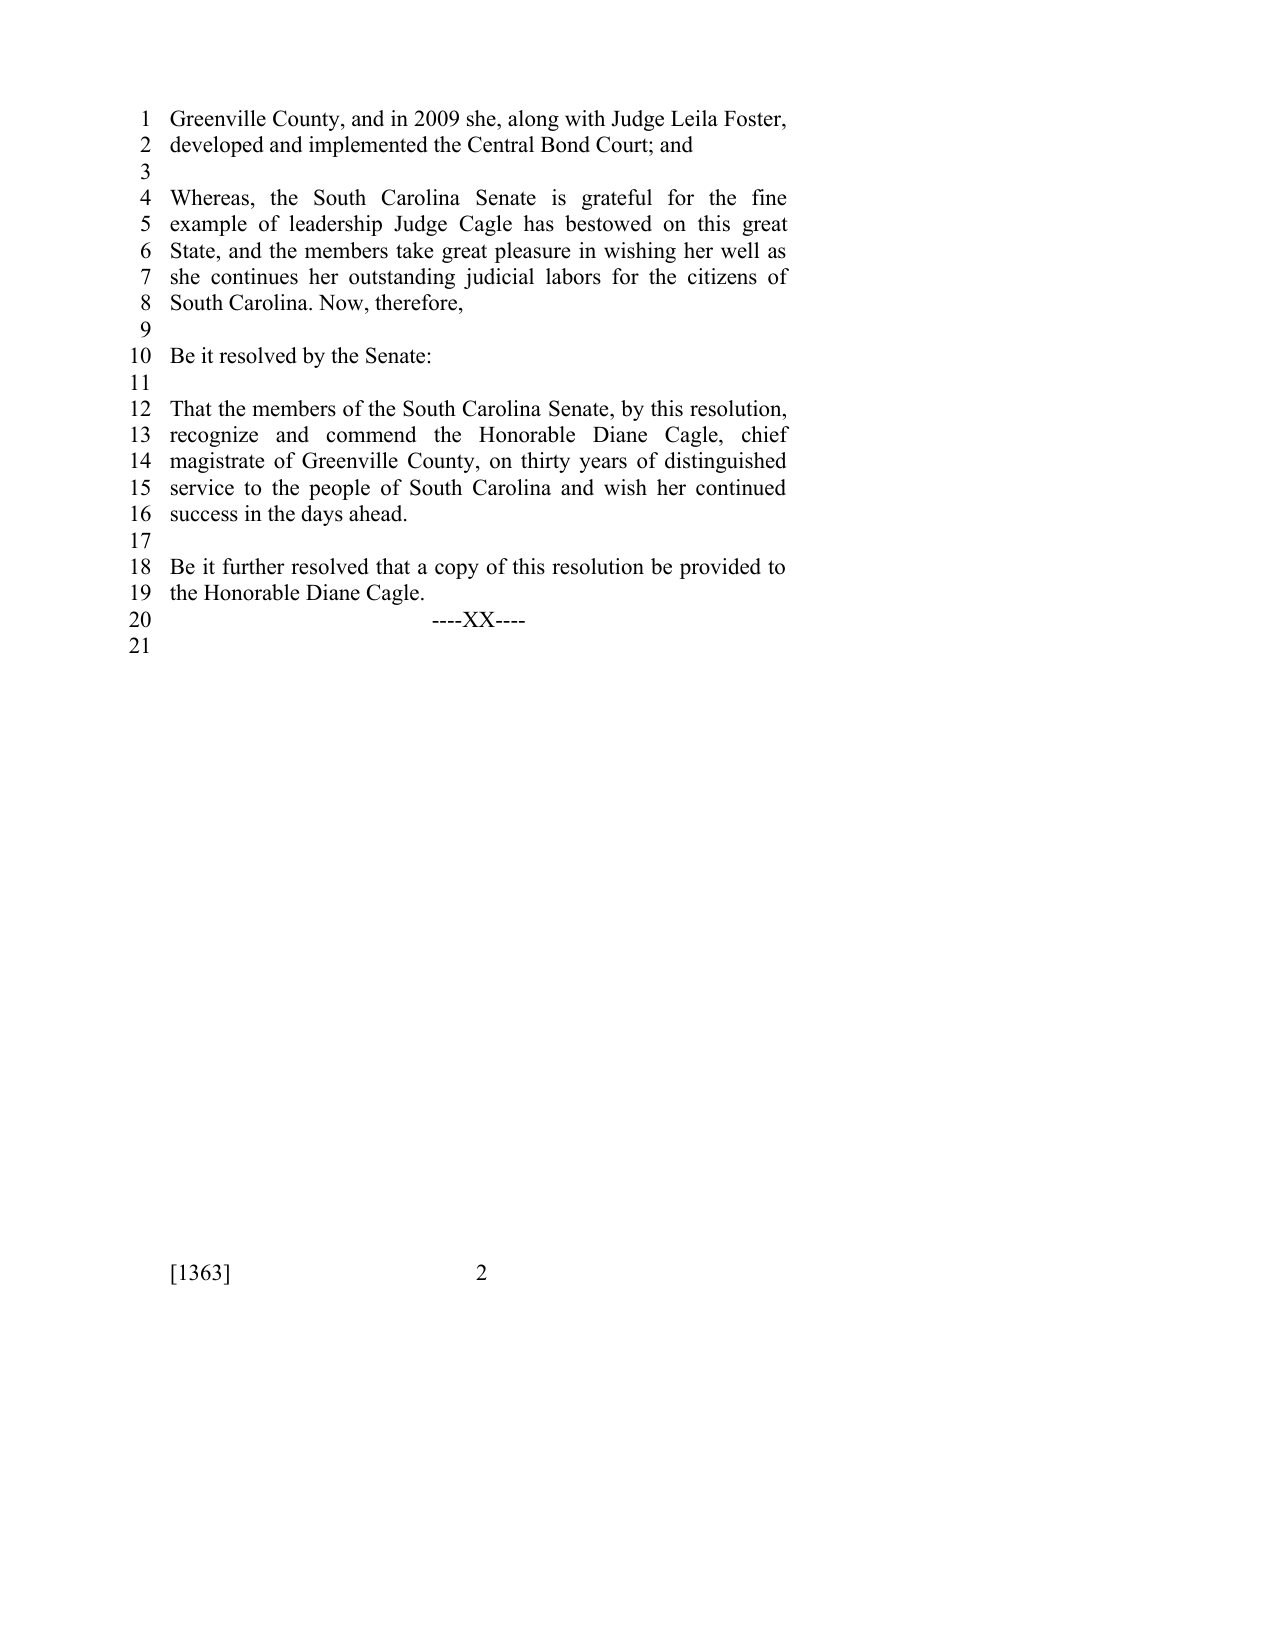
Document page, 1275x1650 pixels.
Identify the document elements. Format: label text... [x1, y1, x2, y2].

text That the members of the South Carolina Senate, by this resolution, recognize and commend the Honorable Diane Cagle, chief magistrate of Greenville County, on thirty years of distinguished service to the people of South Carolina and wish her continued success in the days ahead. [169, 395, 787, 527]
text Be it resolved by the Senate: [169, 342, 787, 368]
text Be it further resolved that a copy of this resolution be provided to the Honorable Diane Cagle. [169, 553, 787, 606]
text Whereas, the South Carolina Senate is grateful for the fine example of leadership Judge Cagle has bestowed on this great State, and the members take great pleasure in wishing her well as she continues her outstanding judicial labors for the citizens of South Carolina. Now, therefore, [169, 184, 787, 316]
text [169, 105, 787, 158]
text ----XX---- [169, 606, 787, 632]
